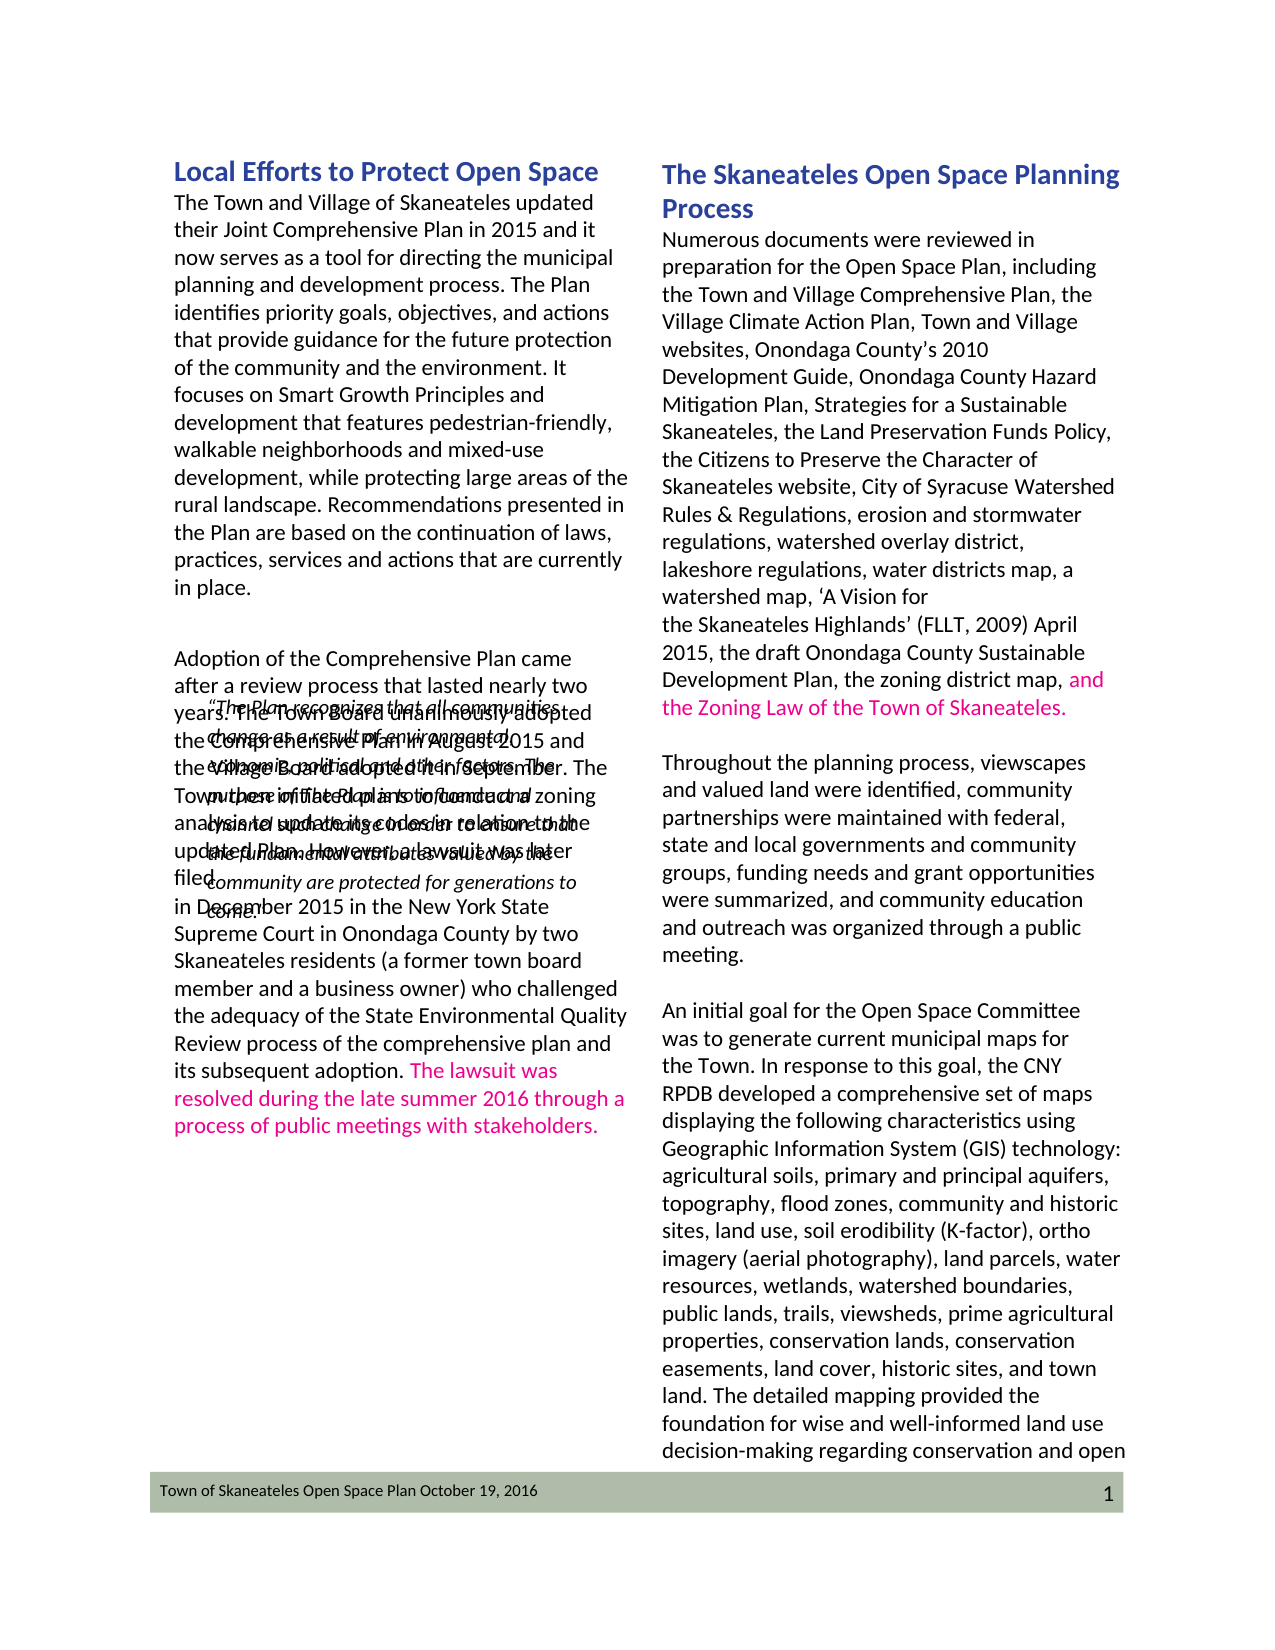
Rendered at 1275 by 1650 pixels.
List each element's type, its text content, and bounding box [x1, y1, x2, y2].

text Adoption of the Comprehensive Plan came after a review process that lasted nearly two years. The Town Board unanimously adopted the Comprehensive Plan in August 2015 and the Village Board adopted it in September. The Town then initiated plans to conduct a zoning analysis to update its codes in relation to the updated Plan. However, a lawsuit was later filed [174, 644, 618, 892]
subtitle Local Efforts to Protect Open Space [174, 154, 637, 188]
subtitle The Skaneateles Open Space Planning [662, 156, 1144, 191]
text Numerous documents were reviewed in preparation for the Open Space Plan, including the Town and Village Comprehensive Plan, the Village Climate Action Plan, Town and Village websites, Onondaga County’s 2010 Development Guide, Onondaga County Hazard Mitigation Plan, Strategies for a Sustainable Skaneateles, the Land Preservation Funds Policy, the Citizens to Preserve the Character of Skaneateles website, City of Syracuse Watershed Rules & Regulations, erosion and stormwater regulations, watershed overlay district, lakeshore regulations, water districts map, a watershed map, ‘A Vision for [662, 226, 1118, 611]
text An initial goal for the Open Space Committee was to generate current municipal maps for the Town. In response to this goal, the CNY RPDB developed a comprehensive set of maps displaying the following characteristics using [662, 997, 1099, 1134]
text the Skaneateles Highlands’ (FLLT, 2009) April 2015, the draft Onondaga County Sustainable Development Plan, the zoning district map, and the Zoning Law of the Town of Skaneateles. [662, 611, 1118, 721]
text The Town and Village of Skaneateles updated their Joint Comprehensive Plan in 2015 and it now serves as a tool for directing the municipal planning and development process. The Plan identifies priority goals, objectives, and actions that provide guidance for the future protection of the community and the environment. It focuses on Smart Growth Principles and development that features pedestrian-friendly, walkable neighborhoods and mixed-use development, while protecting large areas of the rural landscape. Recommendations presented in the Plan are based on the continuation of laws, practices, services and actions that are currently in place. [174, 188, 636, 601]
text Process [662, 191, 1144, 226]
text Throughout the planning process, viewscapes and valued land were identified, community partnerships were maintained with federal, state and local governments and community groups, funding needs and grant opportunities were summarized, and community education and outreach was organized through a public meeting. [662, 749, 1111, 968]
text in December 2015 in the New York State Supreme Court in Onondaga County by two Skaneateles residents (a former town board member and a business owner) who challenged the adequacy of the State Environmental Quality Review process of the comprehensive plan and its subsequent adoption. The lawsuit was resolved during the late summer 2016 through a process of public meetings with stakeholders. [174, 892, 637, 1140]
